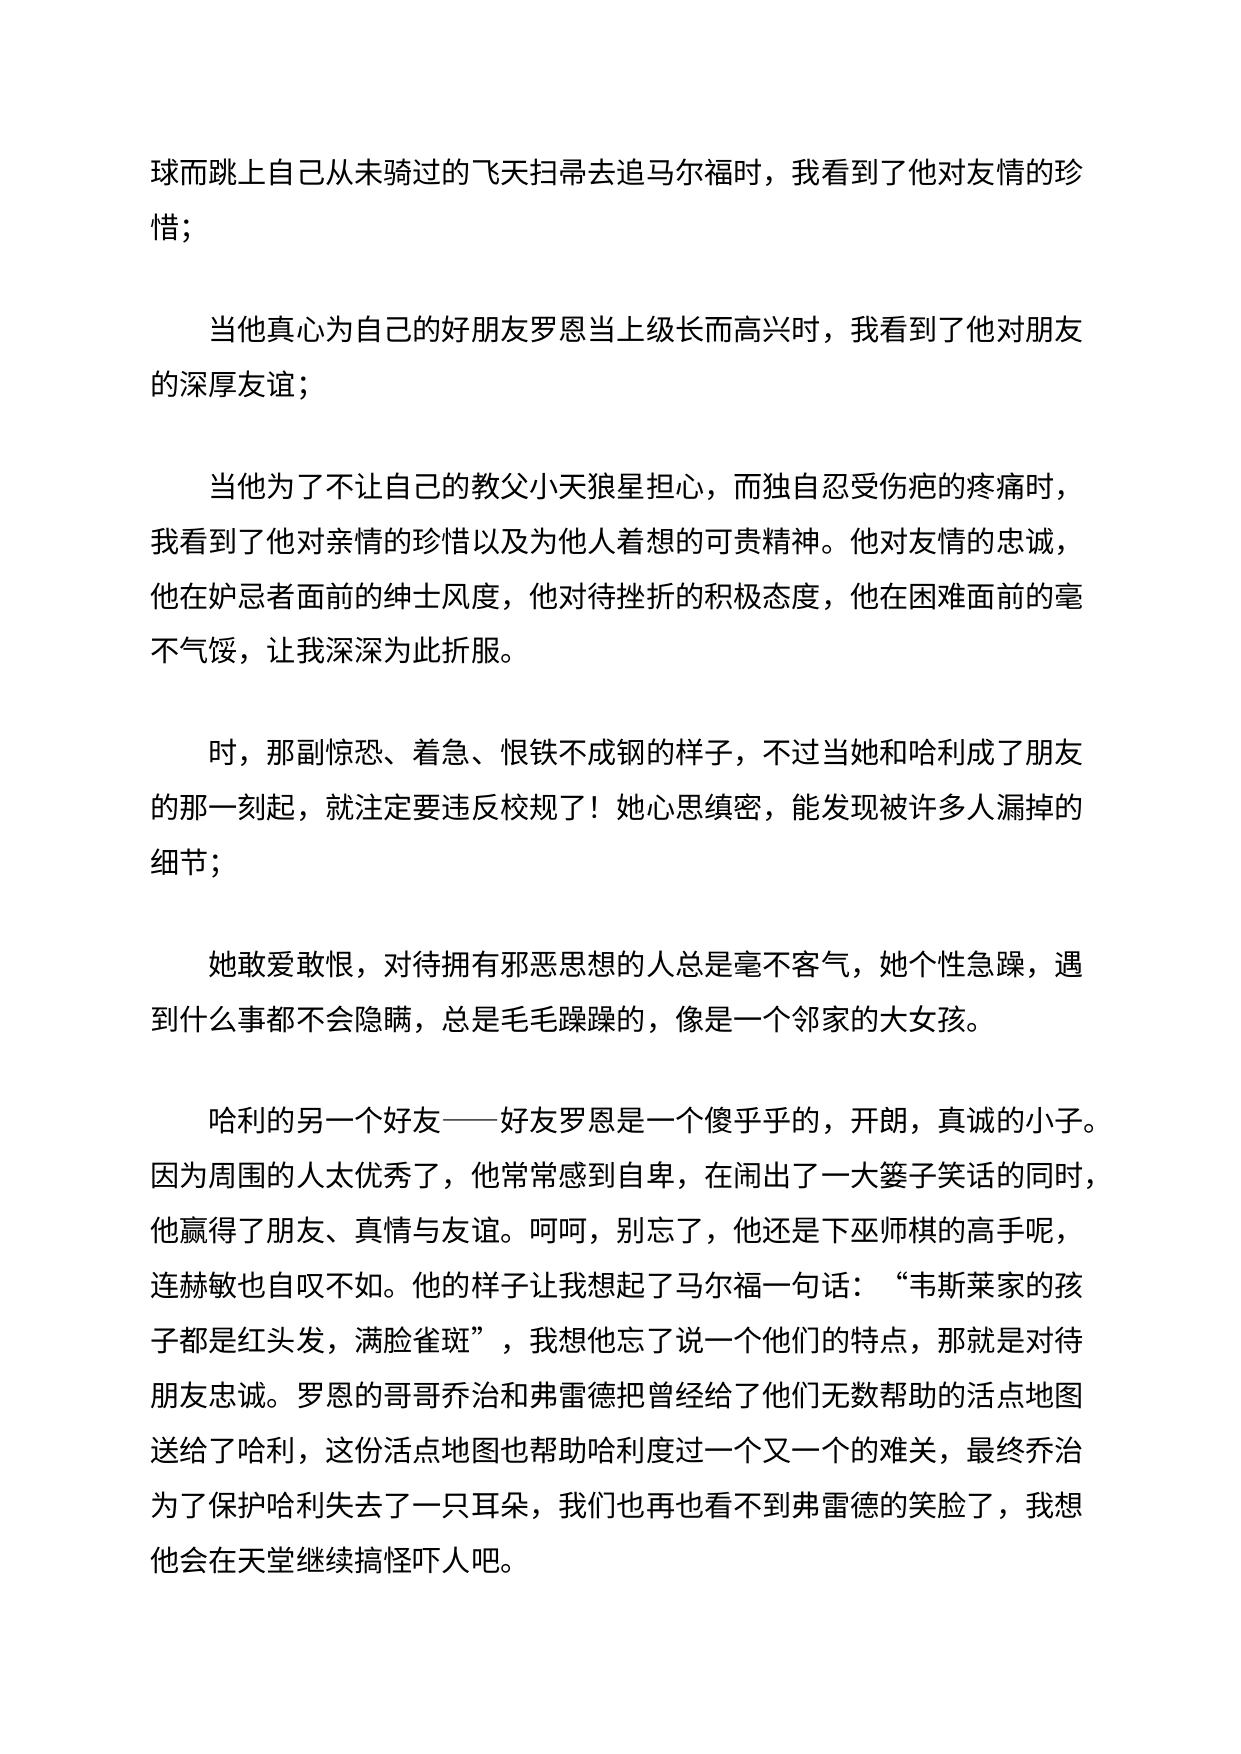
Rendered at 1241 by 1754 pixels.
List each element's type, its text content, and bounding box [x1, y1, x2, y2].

text 当他为了不让自己的教父小天狼星担心，而独自忍受伤疤的疼痛时，我看到了他对亲情的珍惜以及为他人着想的可贵精神。他对友情的忠诚，他在妒忌者面前的绅士风度，他对待挫折的积极态度，他在困难面前的毫不气馁，让我深深为此折服。 [150, 463, 1090, 670]
text 当他真心为自己的好朋友罗恩当上级长而高兴时，我看到了他对朋友的深厚友谊； [150, 307, 1090, 404]
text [150, 150, 1090, 247]
text 哈利的另一个好友——好友罗恩是一个傻乎乎的，开朗，真诚的小子。因为周围的人太优秀了，他常常感到自卑，在闹出了一大篓子笑话的同时，他赢得了朋友、真情与友谊。呵呵，别忘了，他还是下巫师棋的高手呢，连赫敏也自叹不如。他的样子让我想起了马尔福一句话：“韦斯莱家的孩子都是红头发，满脸雀斑”，我想他忘了说一个他们的特点，那就是对待朋友忠诚。罗恩的哥哥乔治和弗雷德把曾经给了他们无数帮助的活点地图送给了哈利，这份活点地图也帮助哈利度过一个又一个的难关，最终乔治为了保护哈利失去了一只耳朵，我们也再也看不到弗雷德的笑脸了，我想他会在天堂继续搞怪吓人吧。 [150, 1098, 1090, 1579]
text 她敢爱敢恨，对待拥有邪恶思想的人总是毫不客气，她个性急躁，遇到什么事都不会隐瞒，总是毛毛躁躁的，像是一个邻家的大女孩。 [150, 941, 1090, 1038]
text 时，那副惊恐、着急、恨铁不成钢的样子，不过当她和哈利成了朋友的那一刻起，就注定要违反校规了！她心思缜密，能发现被许多人漏掉的细节； [150, 730, 1090, 882]
